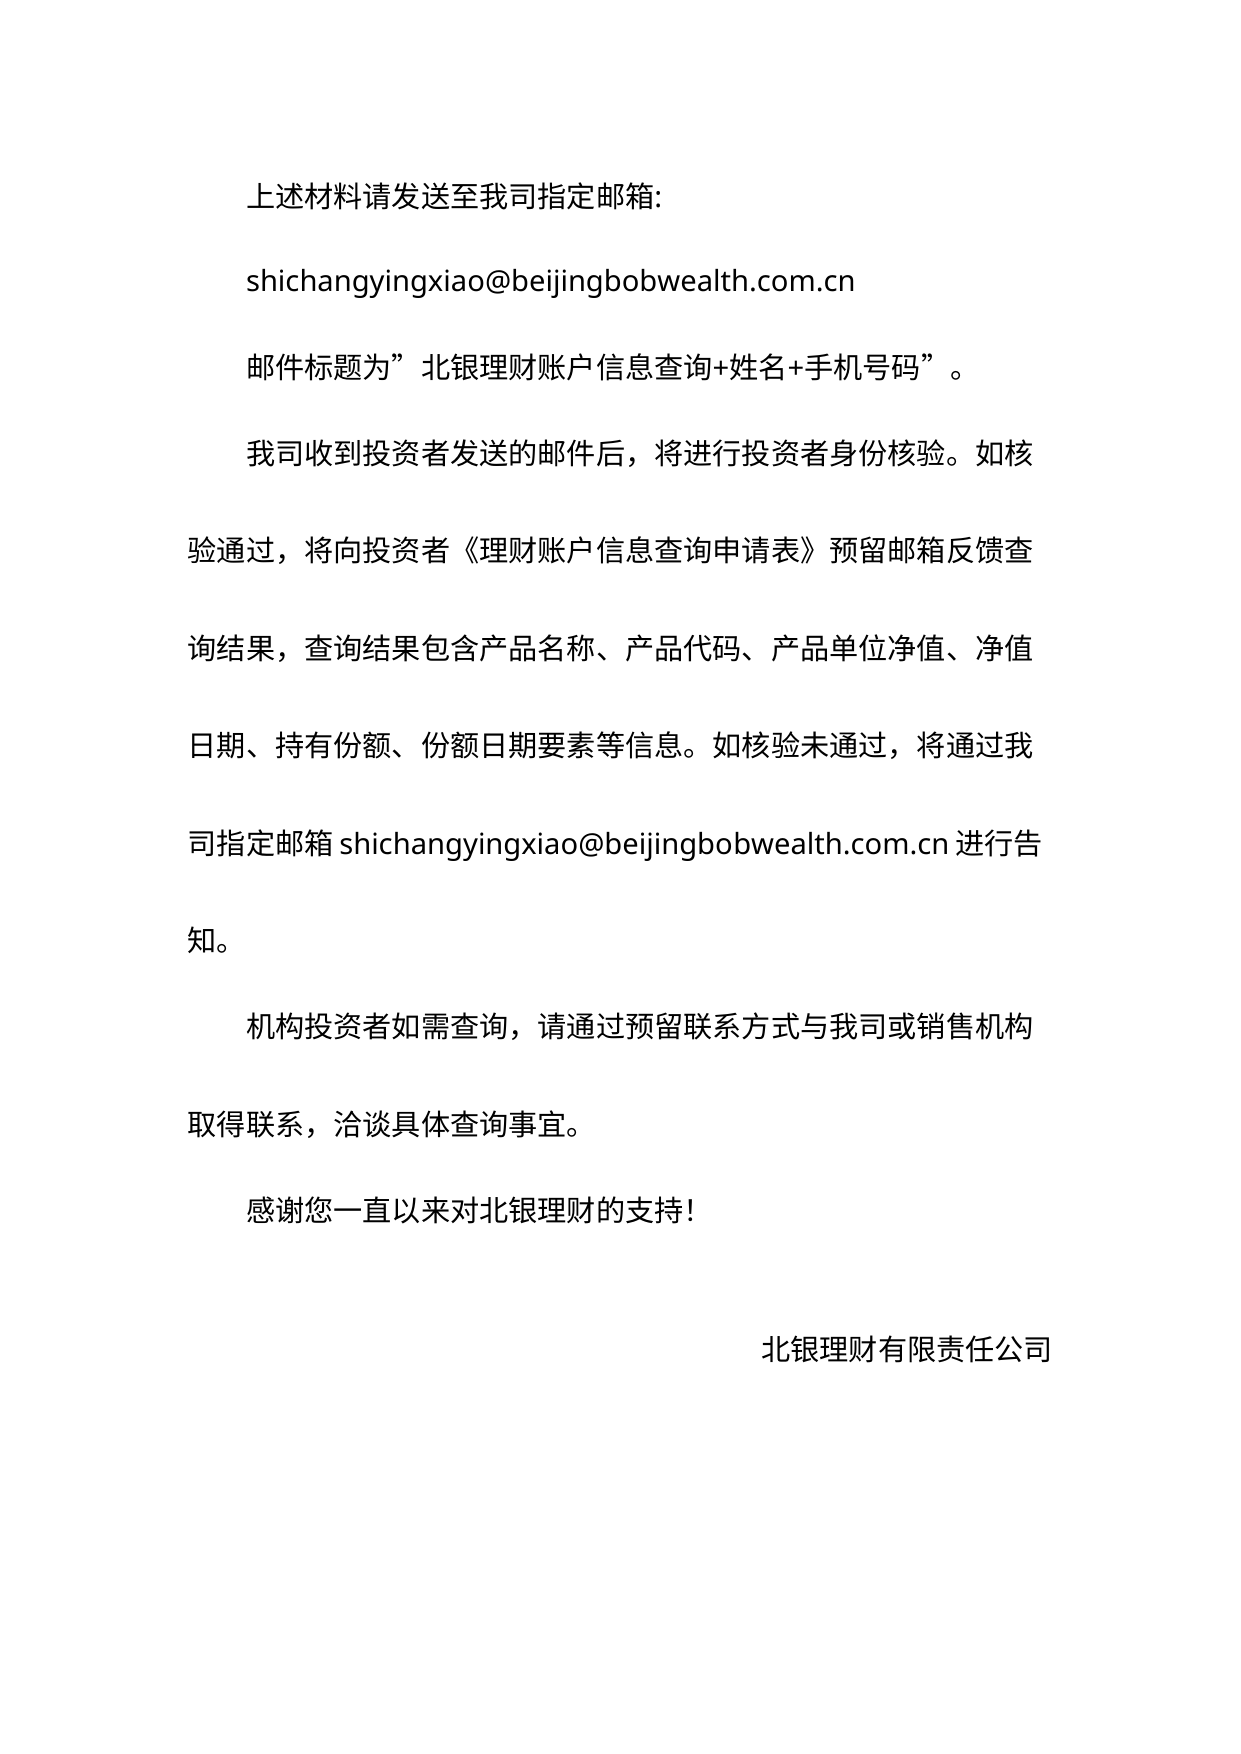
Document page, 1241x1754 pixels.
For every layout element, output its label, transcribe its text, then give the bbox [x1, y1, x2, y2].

text 机构投资者如需查询，请通过预留联系方式与我司或销售机构取得联系，洽谈具体查询事宜。 [187, 993, 1053, 1155]
text 邮件标题为”北银理财账户信息查询+姓名+手机号码”。 [187, 333, 1053, 398]
text shichangyingxiao@beijingbobwealth.com.cn [187, 248, 1053, 313]
text 北银理财有限责任公司 [187, 1315, 1053, 1380]
text 感谢您一直以来对北银理财的支持！ [187, 1176, 1053, 1241]
text 上述材料请发送至我司指定邮箱: [187, 162, 1053, 227]
text 我司收到投资者发送的邮件后，将进行投资者身份核验。如核验通过，将向投资者《理财账户信息查询申请表》预留邮箱反馈查询结果，查询结果包含产品名称、产品代码、产品单位净值、净值日期、持有份额、份额日期要素等信息。如核验未通过，将通过我司指定邮箱shichangyingxiao@beijingbobwealth.com.cn进行告知。 [187, 419, 1053, 972]
